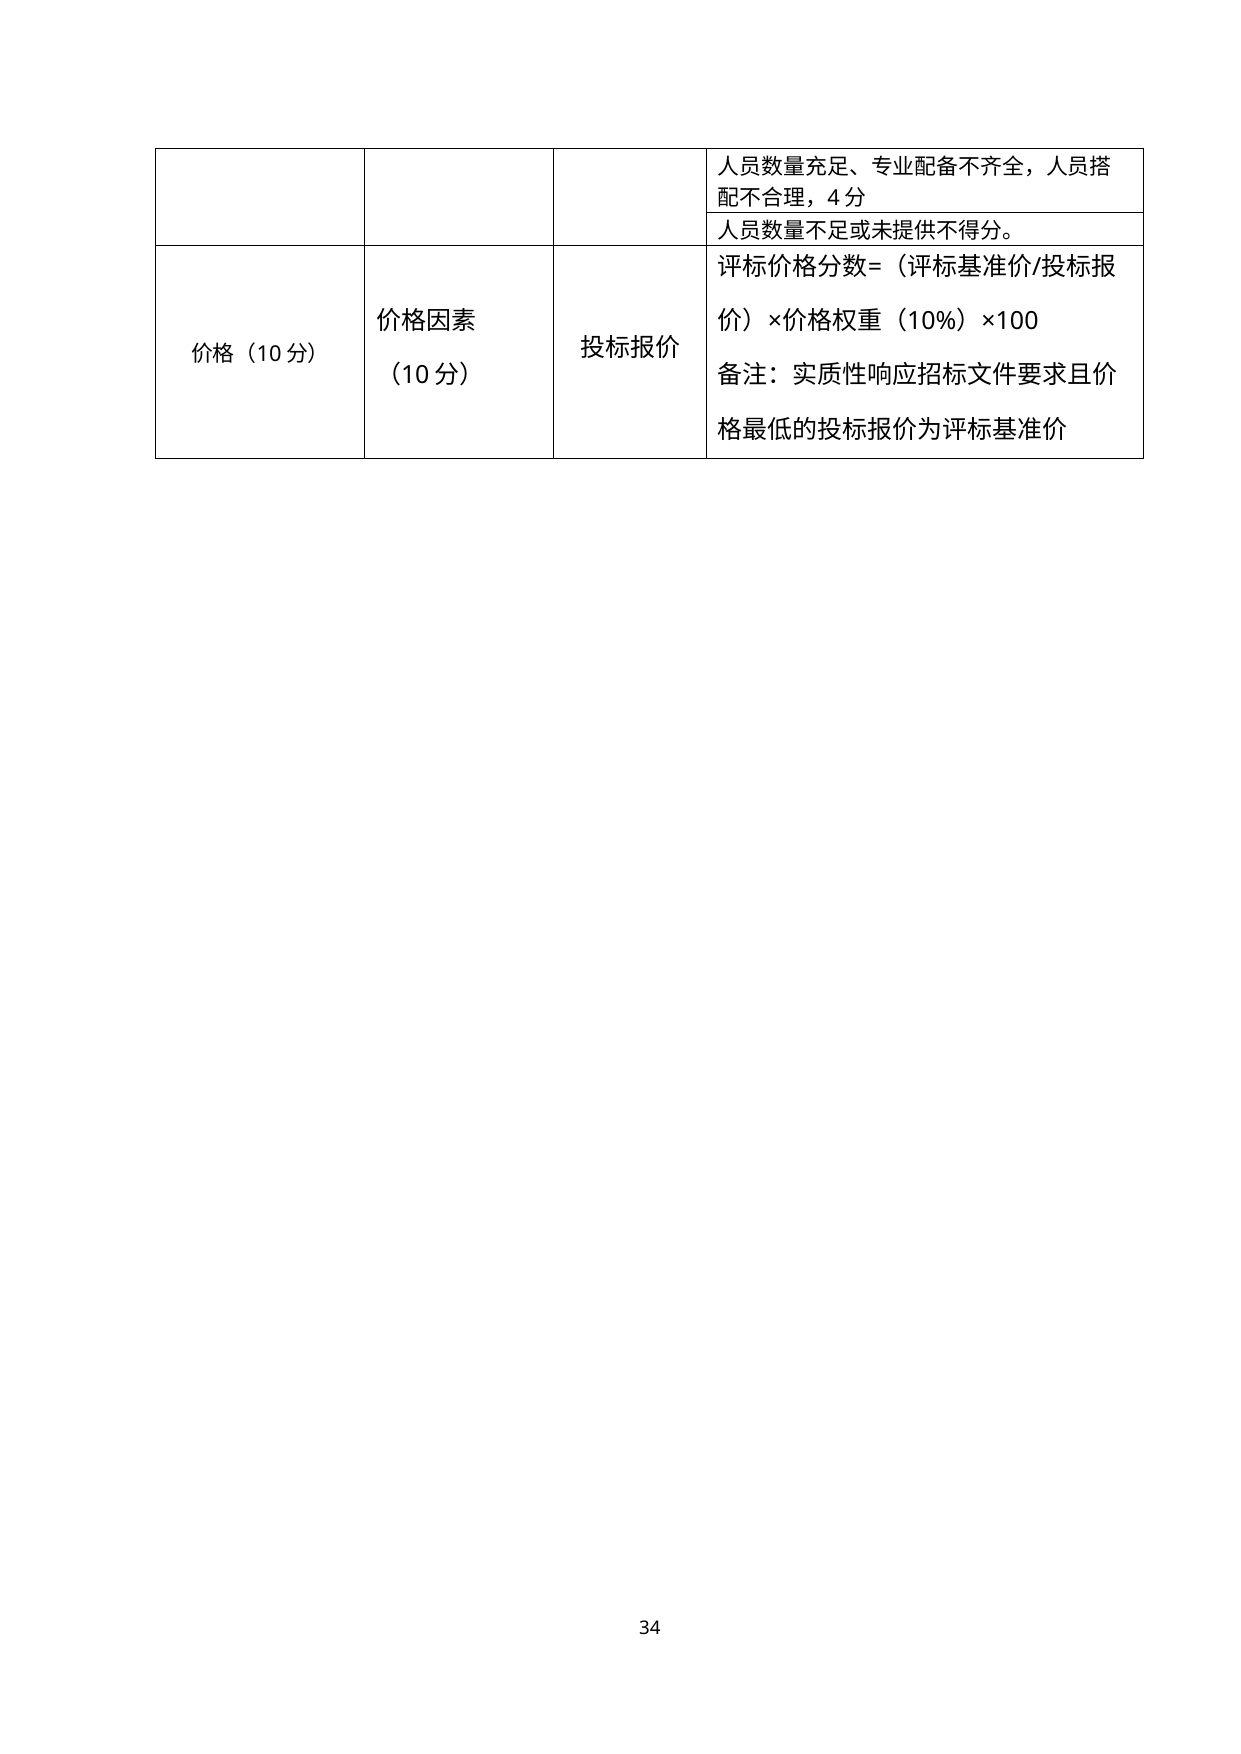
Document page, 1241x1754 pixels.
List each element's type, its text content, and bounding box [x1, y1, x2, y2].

table_cell 投标报价 [554, 246, 706, 458]
table_cell 评标价格分数=（评标基准价/投标报价）×价格权重（10%）×100 备注：实质性响应招标文件要求且价格最低的投标报价为评标基准价 [707, 246, 1143, 458]
table_cell 价格因素 （10分） [365, 246, 553, 458]
table_cell 价格（10分） [156, 246, 364, 458]
table_cell 人员数量充足、专业配备不齐全，人员搭配不合理，4分 [707, 149, 1143, 212]
table_cell 人员数量不足或未提供不得分。 [707, 213, 1143, 245]
